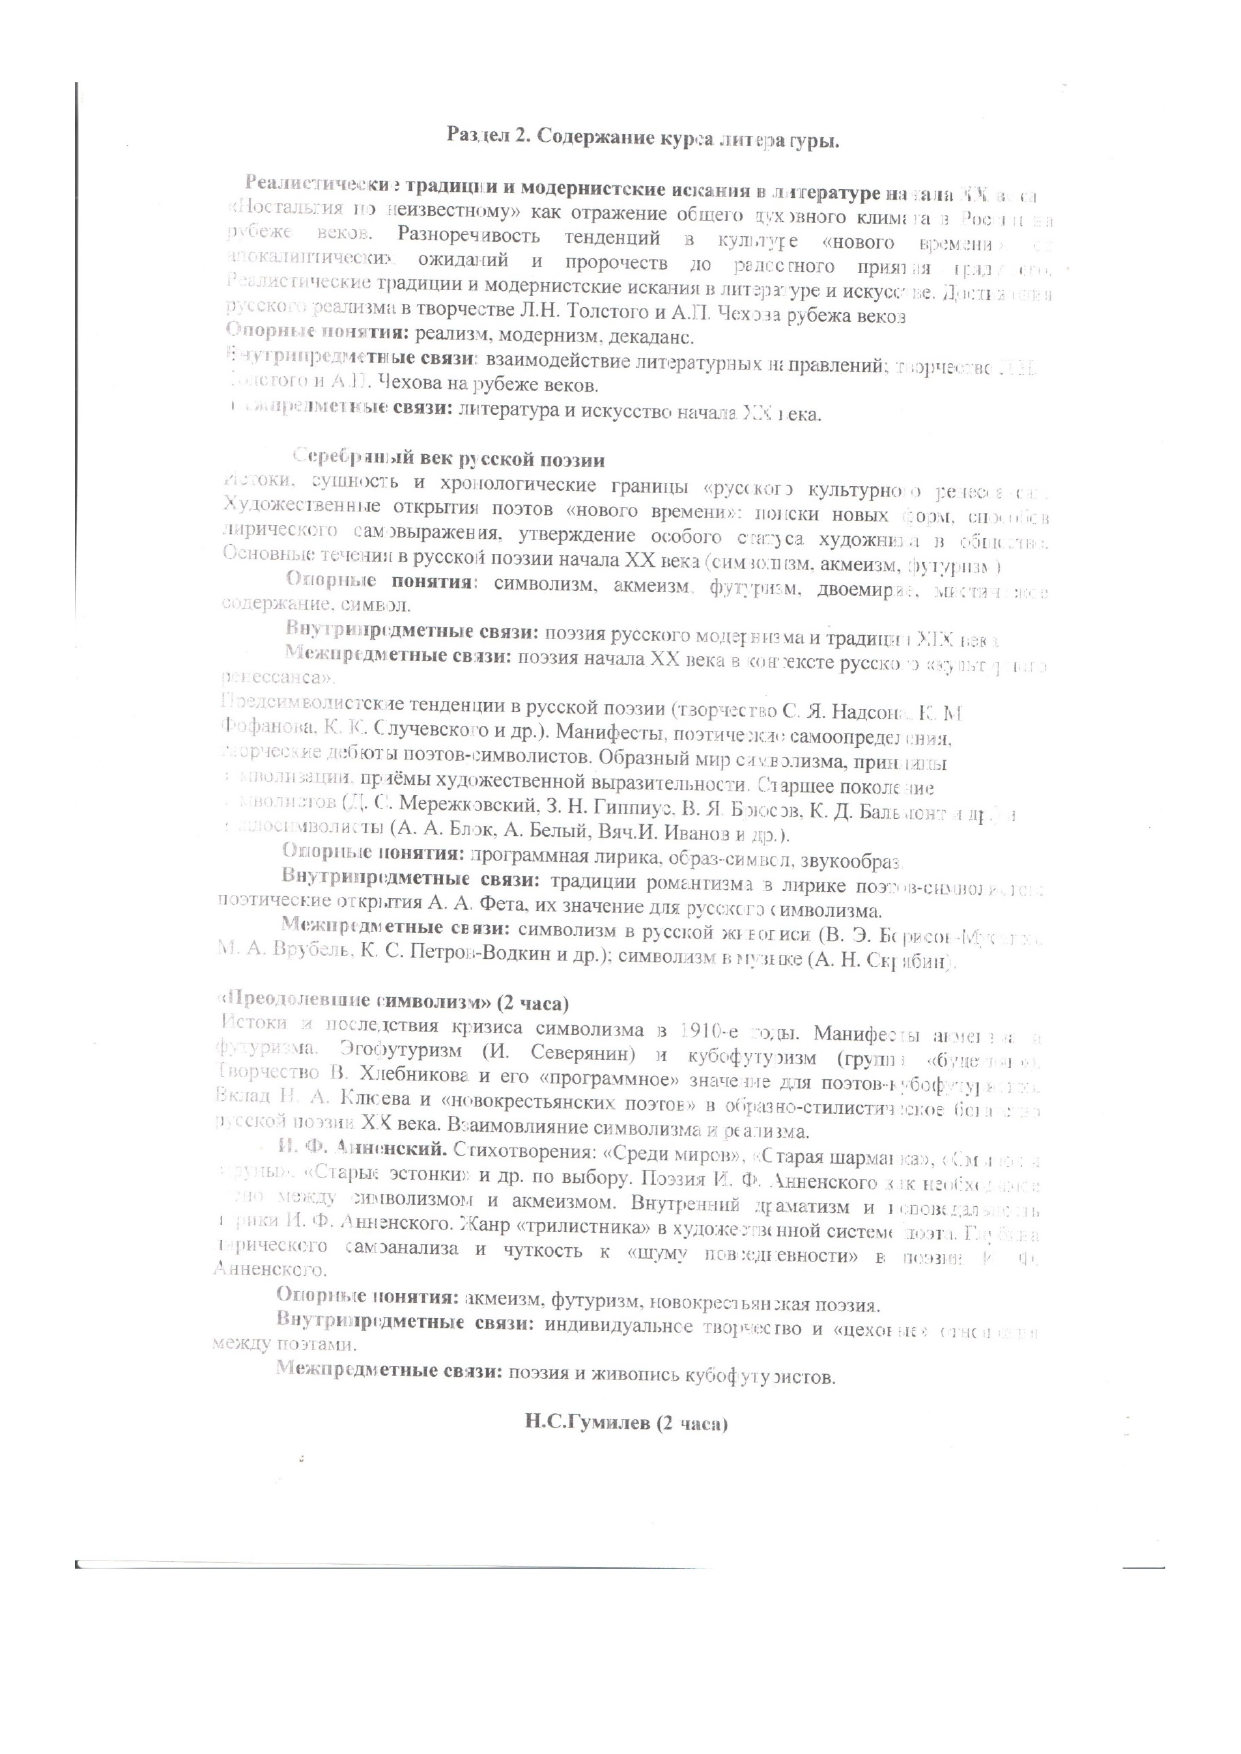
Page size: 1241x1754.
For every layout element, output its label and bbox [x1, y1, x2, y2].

picture [75, 75, 1166, 1576]
